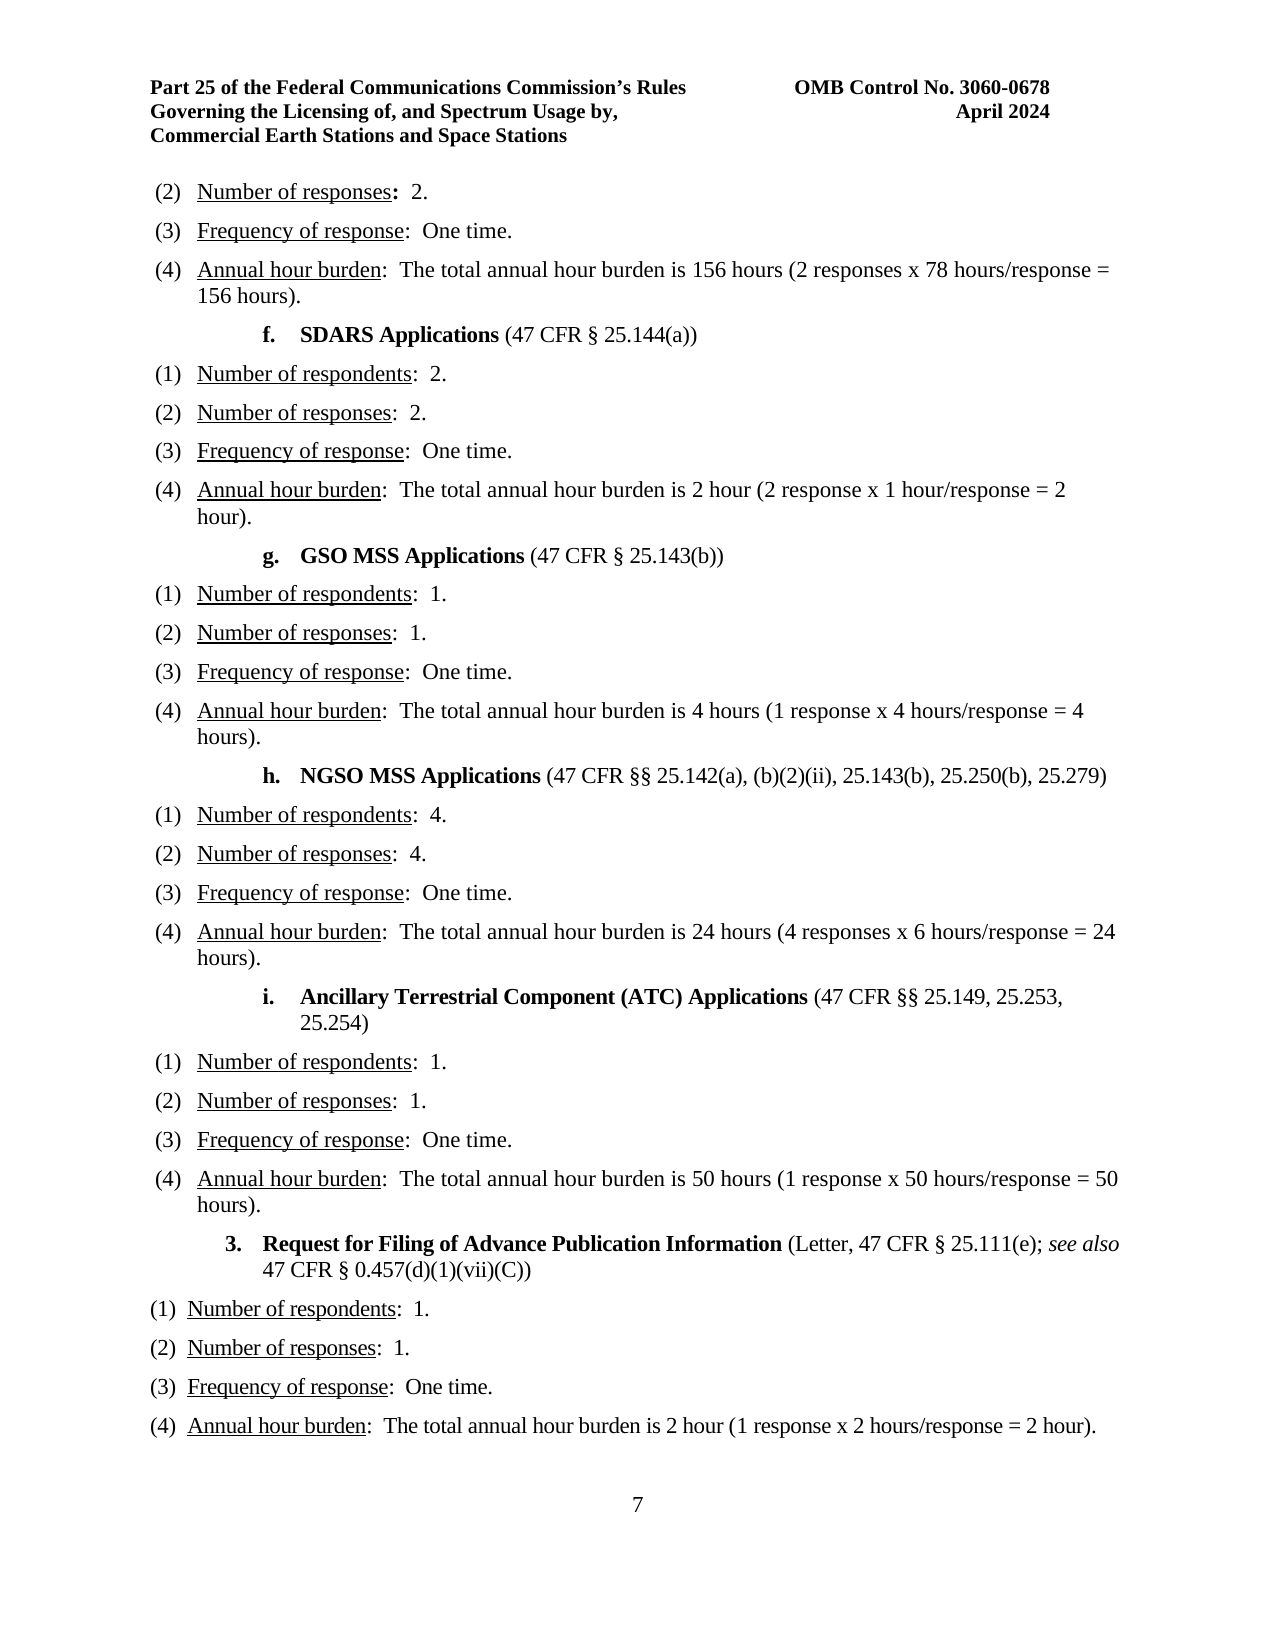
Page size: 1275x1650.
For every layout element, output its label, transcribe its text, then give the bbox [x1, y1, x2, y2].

list Annual hour burden: The total annual hour burden is 2 hour (2 response x 1 hour/response = 2 hour). [155, 476, 1125, 529]
list Number of responses: 2. [155, 178, 1125, 204]
list Number of respondents: 1. [155, 1048, 1125, 1074]
list Number of respondents: 4. [155, 801, 1125, 827]
list Request for Filing of Advance Publication Information (Letter, 47 CFR § 25.111(e); see also 47 CFR § 0.457(d)(1)(vii)(C)) [225, 1230, 1125, 1283]
list Number of responses: 2. [155, 399, 1125, 425]
list Frequency of response: One time. [155, 658, 1125, 684]
list Frequency of response: One time. [155, 879, 1125, 905]
text (1) Number of respondents: 1. [150, 1295, 1125, 1321]
list Ancillary Terrestrial Component (ATC) Applications (47 CFR §§ 25.149, 25.253, 25.254) [262, 983, 1125, 1036]
list Number of responses: 1. [155, 1087, 1125, 1113]
list Number of responses: 4. [155, 840, 1125, 866]
list Number of respondents: 1. [155, 581, 1125, 607]
list Number of responses: 1. [155, 619, 1125, 646]
list Frequency of response: One time. [155, 217, 1125, 243]
list Number of respondents: 2. [155, 360, 1125, 386]
list Annual hour burden: The total annual hour burden is 156 hours (2 responses x 78 hours/response = 156 hours). [155, 256, 1125, 308]
list GSO MSS Applications (47 CFR § 25.143(b)) [262, 542, 1125, 568]
list Annual hour burden: The total annual hour burden is 50 hours (1 response x 50 hours/response = 50 hours). [155, 1165, 1125, 1217]
list Annual hour burden: The total annual hour burden is 4 hours (1 response x 4 hours/response = 4 hours). [155, 697, 1125, 750]
list Frequency of response: One time. [155, 1126, 1125, 1152]
text (2) Number of responses: 1. [150, 1334, 1125, 1360]
list SDARS Applications (47 CFR § 25.144(a)) [262, 321, 1125, 347]
list Frequency of response: One time. [155, 438, 1125, 464]
text (3) Frequency of response: One time. [150, 1373, 1125, 1399]
text (4) Annual hour burden: The total annual hour burden is 2 hour (1 response x 2 hours/response = 2 hour). [150, 1412, 1125, 1438]
list Annual hour burden: The total annual hour burden is 24 hours (4 responses x 6 hours/response = 24 hours). [155, 918, 1125, 970]
list NGSO MSS Applications (47 CFR §§ 25.142(a), (b)(2)(ii), 25.143(b), 25.250(b), 25.279) [262, 762, 1125, 789]
